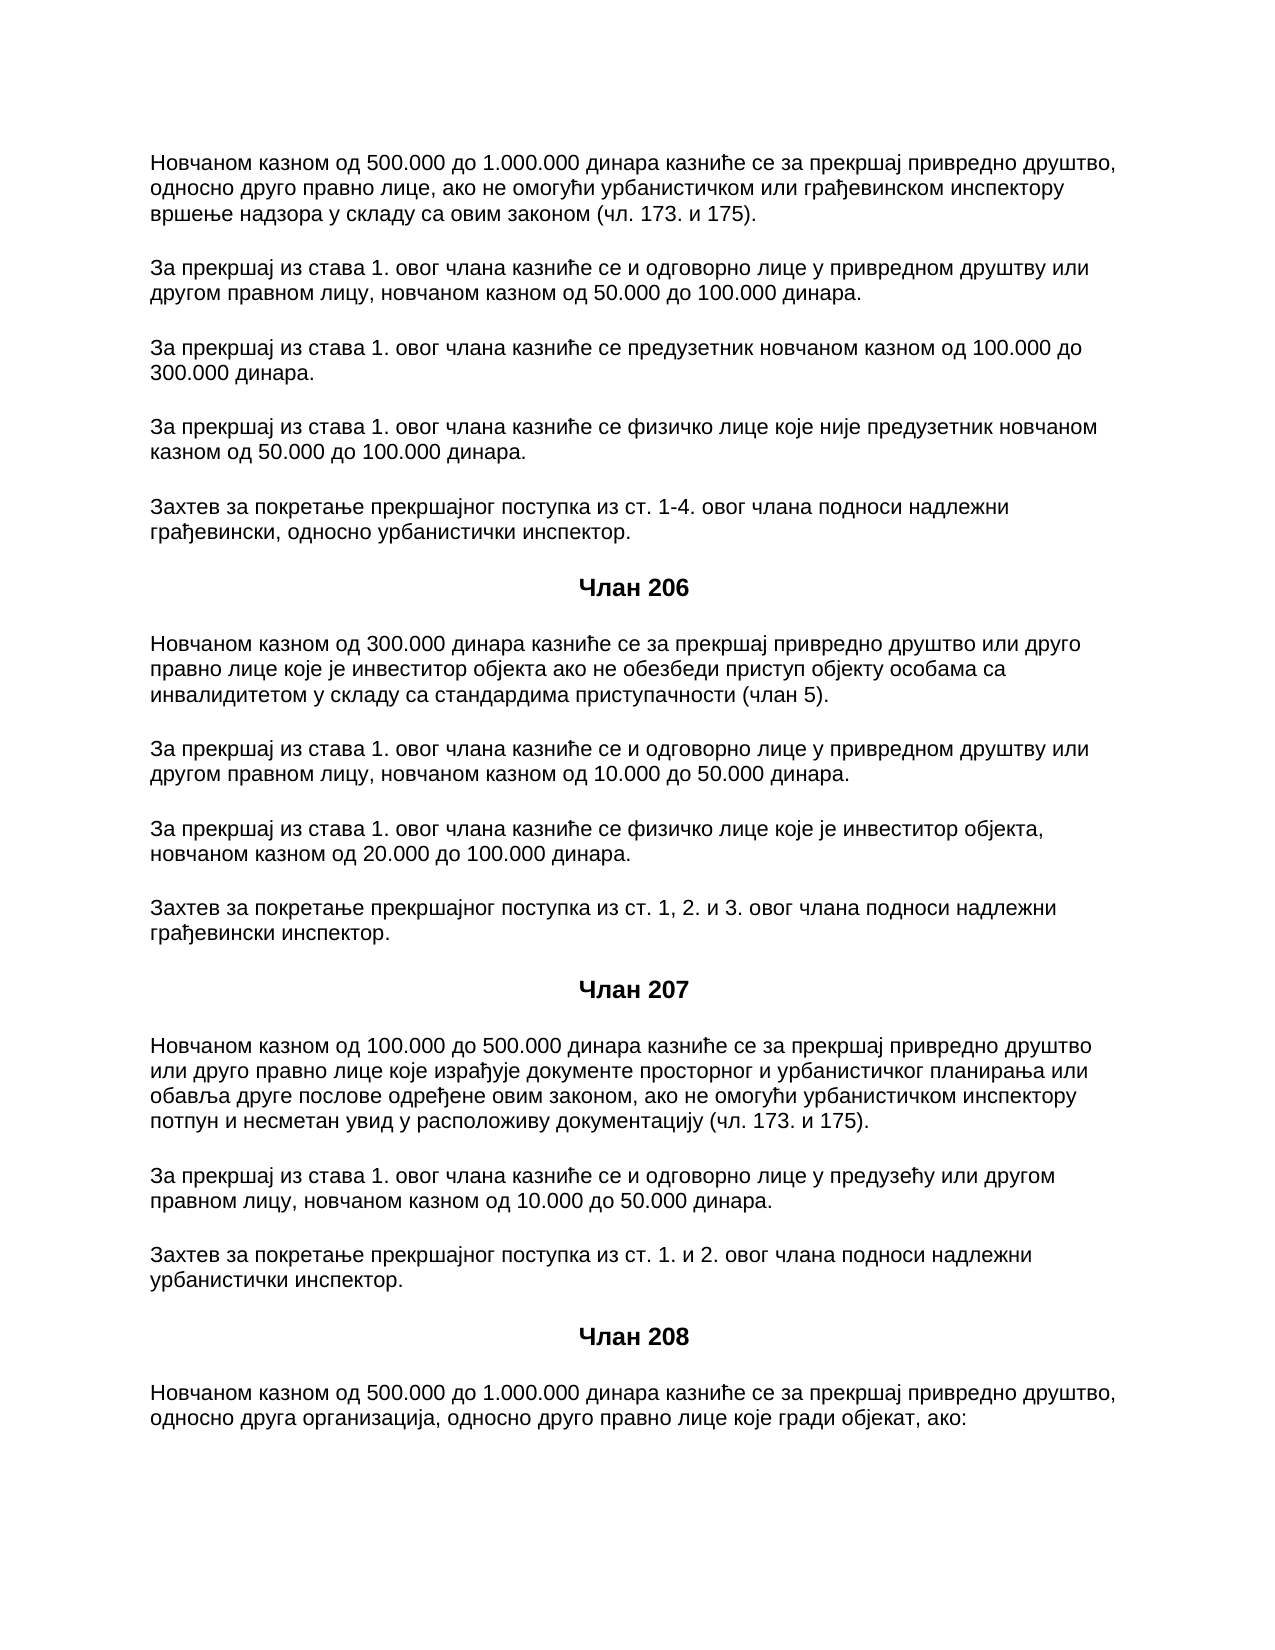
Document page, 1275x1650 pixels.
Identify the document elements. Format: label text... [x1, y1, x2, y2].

text Захтев за покретање прекршајног поступка из ст. 1, 2. и 3. овог члана подноси надлежни грађевински инспектор. [150, 895, 1125, 945]
text За прекршај из става 1. овог члана казниће се и одговорно лице у предузећу или другом правном лицу, новчаном казном од 10.000 до 50.000 динара. [150, 1162, 1125, 1213]
text Захтев за покретање прекршајног поступка из ст. 1. и 2. овог члана подноси надлежни урбанистички инспектор. [150, 1242, 1125, 1292]
text За прекршај из става 1. овог члана казниће се физичко лице које је инвеститор објекта, новчаном казном од 20.000 до 100.000 динара. [150, 815, 1125, 866]
text За прекршај из става 1. овог члана казниће се предузетник новчаном казном од 100.000 до 300.000 динара. [150, 334, 1125, 385]
text Новчаном казном од 100.000 до 500.000 динара казниће се за прекршај привредно друштво или друго правно лице које израђује документе просторног и урбанистичког планирања или обавља друге послове одређене овим законом, ако не омогући урбанистичком инспектору потпун и несметан увид у расположиву документацију (чл. 173. и 175). [150, 1032, 1125, 1133]
text Новчаном казном од 300.000 динара казниће се за прекршај привредно друштво или друго правно лице које је инвеститор објекта ако не обезбеди приступ објекту особама са инвалидитетом у складу са стандардима приступачности (члан 5). [150, 631, 1125, 707]
text За прекршај из става 1. овог члана казниће се и одговорно лице у привредном друштву или другом правном лицу, новчаном казном од 10.000 до 50.000 динара. [150, 736, 1125, 786]
text Члан 208 [150, 1322, 1125, 1350]
text За прекршај из става 1. овог члана казниће се физичко лице које није предузетник новчаном казном од 50.000 до 100.000 динара. [150, 414, 1125, 464]
text Новчаном казном од 500.000 до 1.000.000 динара казниће се за прекршај привредно друштво, односно друго правно лице, ако не омогући урбанистичком или грађевинском инспектору вршење надзора у складу са овим законом (чл. 173. и 175). [150, 150, 1125, 226]
text Члан 206 [150, 573, 1125, 602]
text Захтев за покретање прекршајног поступка из ст. 1-4. овог члана подноси надлежни грађевински, односно урбанистички инспектор. [150, 493, 1125, 544]
text Члан 207 [150, 974, 1125, 1003]
text За прекршај из става 1. овог члана казниће се и одговорно лице у привредном друштву или другом правном лицу, новчаном казном од 50.000 до 100.000 динара. [150, 255, 1125, 305]
text Новчаном казном од 500.000 до 1.000.000 динара казниће се за прекршај привредно друштво, односно друга организација, односно друго правно лице које гради објекат, ако: [150, 1379, 1125, 1430]
